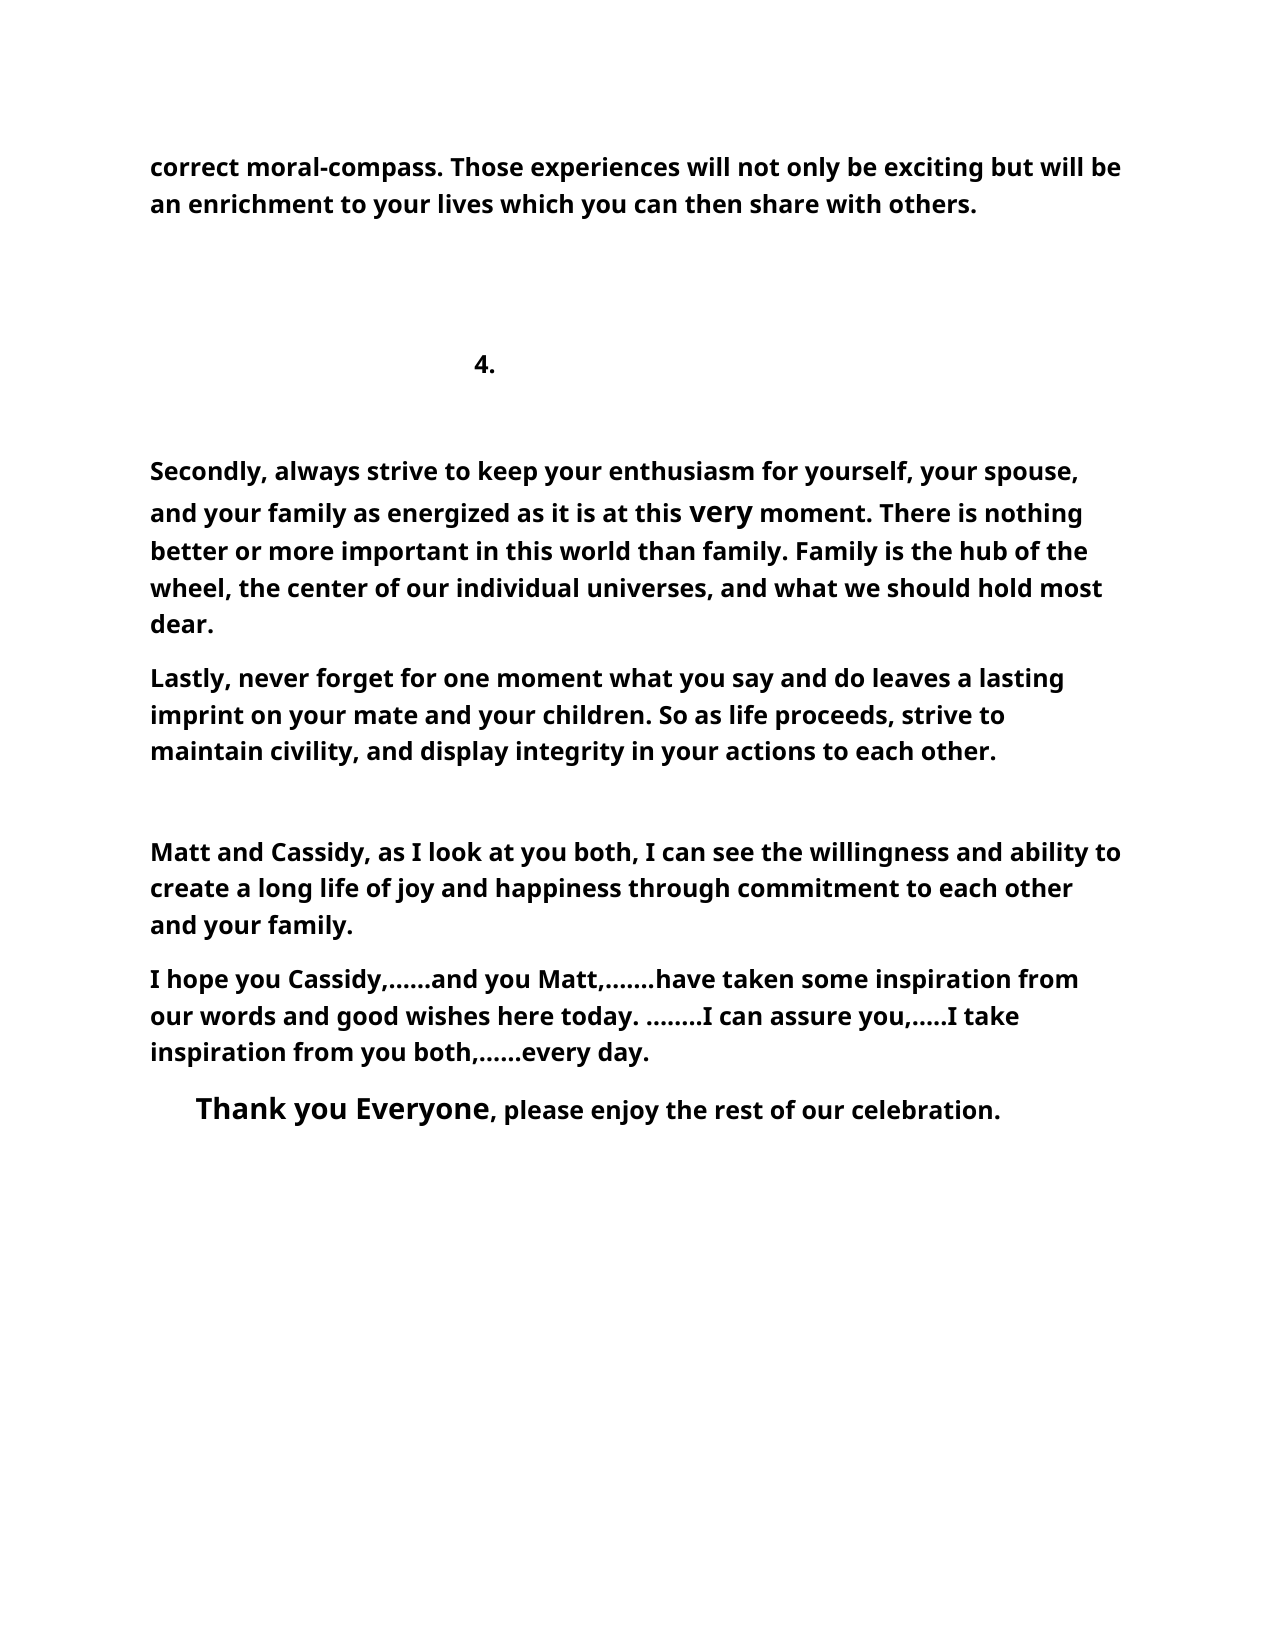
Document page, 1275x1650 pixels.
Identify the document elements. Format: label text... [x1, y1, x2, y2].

text I hope you Cassidy,……and you Matt,…….have taken some inspiration from our words and good wishes here today. ……..I can assure you,…..I take inspiration from you both,……every day. [150, 961, 1125, 1069]
text Thank you Everyone, please enjoy the rest of our celebration. [150, 1088, 1125, 1128]
text Secondly, always strive to keep your enthusiasm for yourself, your spouse, and your family as energized as it is at this very moment. There is nothing better or more important in this world than family. Family is the hub of the wheel, the center of our individual universes, and what we should hold most dear. [150, 454, 1125, 641]
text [150, 150, 1125, 221]
text Lastly, never forget for one moment what you say and do leaves a lasting imprint on your mate and your children. So as life proceeds, strive to maintain civility, and display integrity in your actions to each other. [150, 661, 1125, 768]
text Matt and Cassidy, as I look at you both, I can see the willingness and ability to create a long life of joy and happiness through commitment to each other and your family. [150, 834, 1125, 942]
text 4. [150, 347, 1125, 381]
